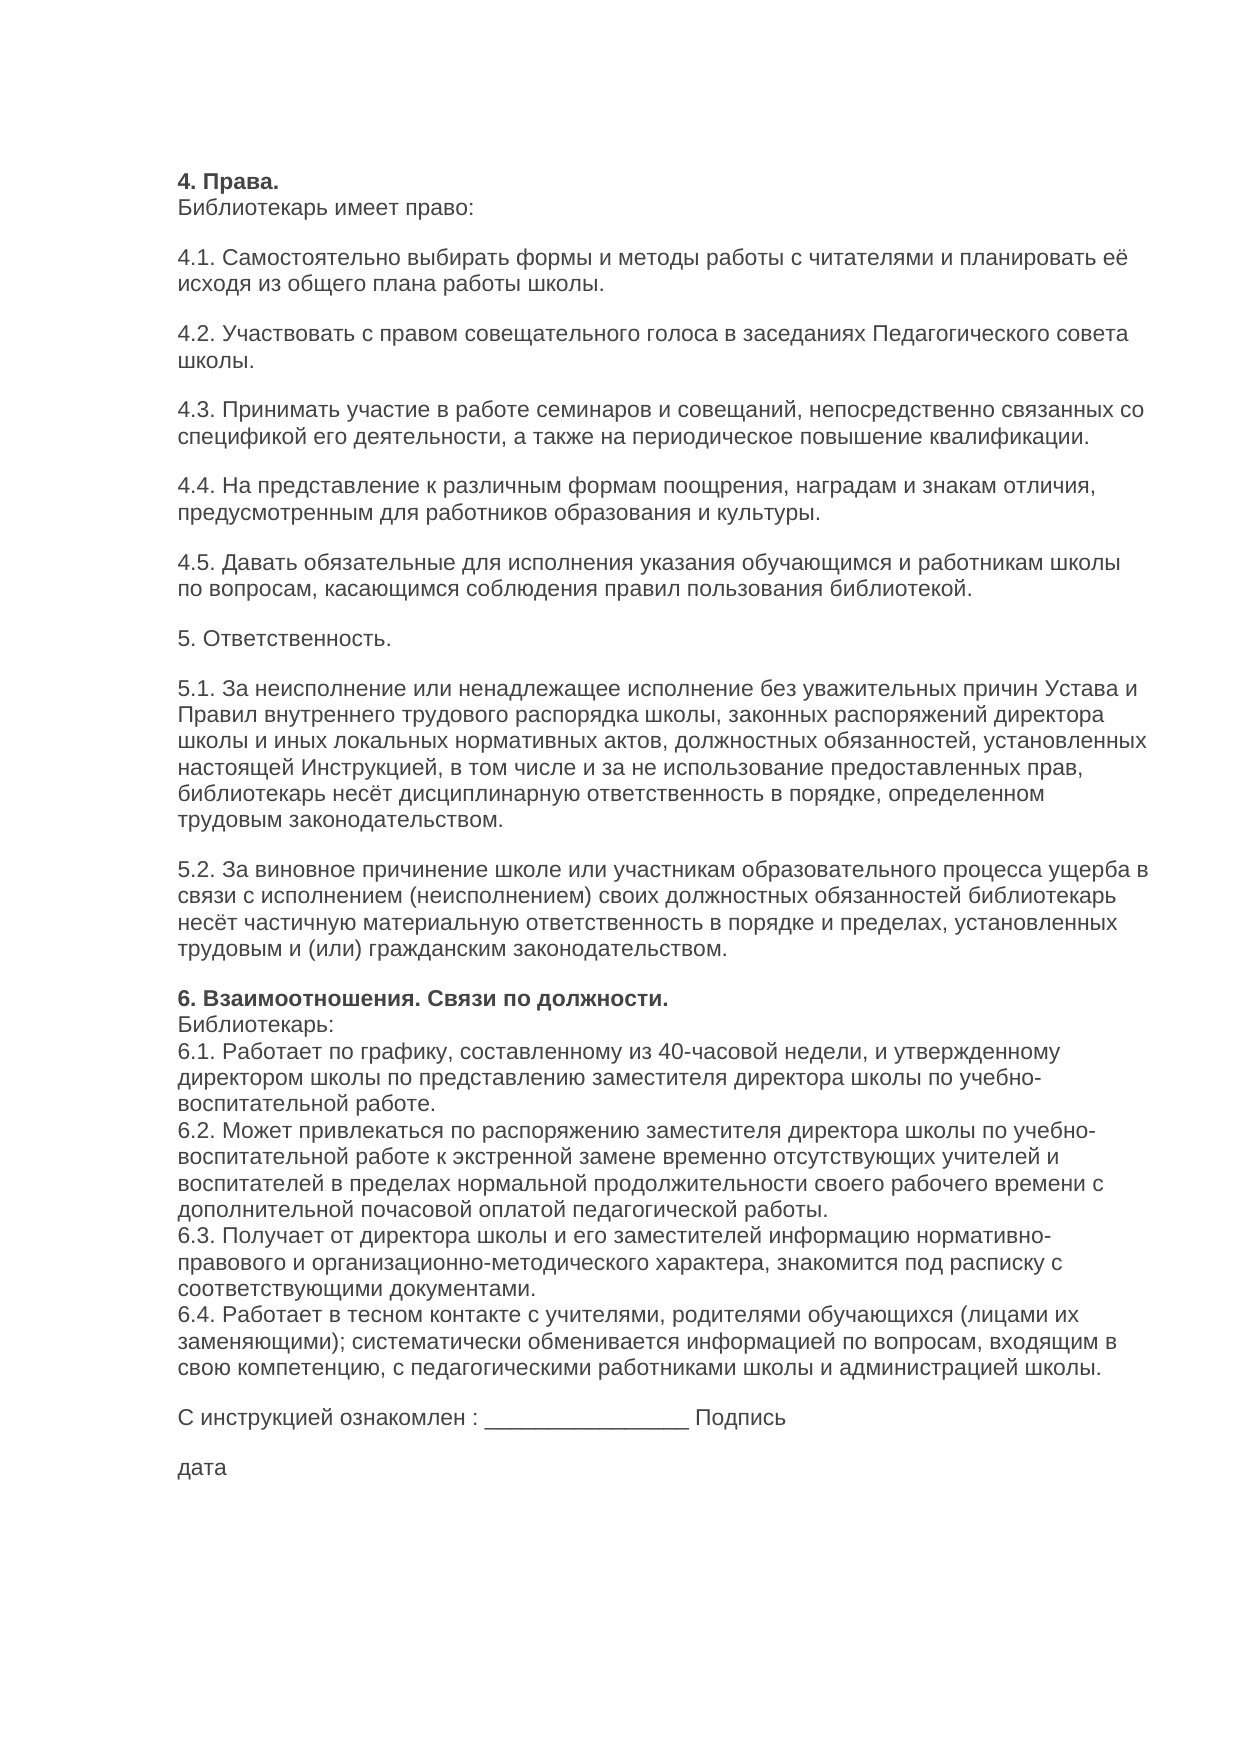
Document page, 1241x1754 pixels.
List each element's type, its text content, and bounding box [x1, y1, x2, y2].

text 5. Ответственность. [177, 625, 1152, 651]
text 6. Взаимоотношения. Связи по должности. Библиотекарь: 6.1. Работает по графику, составленному из 40-часовой недели, и утвержденному директором школы по представлению заместителя директора школы по учебно-воспитательной работе. 6.2. Может привлекаться по распоряжению заместителя директора школы по учебно-воспитательной работе к экстренной замене временно отсутствующих учителей и воспитателей в пределах нормальной продолжительности своего рабочего времени с дополнительной почасовой оплатой педагогической работы. 6.3. Получает от директора школы и его заместителей информацию нормативно-правового и организационно-методического характера, знакомится под расписку с соответствующими документами. 6.4. Работает в тесном контакте с учителями, родителями обучающихся (лицами их заменяющими); систематически обменивается информацией по вопросам, входящим в свою компетенцию, с педагогическими работниками школы и администрацией школы. [177, 985, 1152, 1380]
text дата [177, 1453, 1152, 1480]
text 4.5. Давать обязательные для исполнения указания обучающимся и работникам школы по вопросам, касающимся соблюдения правил пользования библиотекой. [177, 549, 1152, 601]
text 4.4. На представление к различным формам поощрения, наградам и знакам отличия, предусмотренным для работников образования и культуры. [177, 472, 1152, 525]
text 5.1. За неисполнение или ненадлежащее исполнение без уважительных причин Устава и Правил внутреннего трудового распорядка школы, законных распоряжений директора школы и иных локальных нормативных актов, должностных обязанностей, установленных настоящей Инструкцией, в том числе и за не использование предоставленных прав, библиотекарь несёт дисциплинарную ответственность в порядке, определенном трудовым законодательством. [177, 674, 1152, 833]
text 5.2. За виновное причинение школе или участникам образовательного процесса ущерба в связи с исполнением (неисполнением) своих должностных обязанностей библиотекарь несёт частичную материальную ответственность в порядке и пределах, установленных трудовым и (или) гражданским законодательством. [177, 856, 1152, 962]
text 4.2. Участвовать с правом совещательного голоса в заседаниях Педагогического совета школы. [177, 320, 1152, 373]
text 4. Права. Библиотекарь имеет право: [177, 168, 1152, 221]
text 4.1. Самостоятельно выбирать формы и методы работы с читателями и планировать её исходя из общего плана работы школы. [177, 244, 1152, 297]
text 4.3. Принимать участие в работе семинаров и совещаний, непосредственно связанных со спецификой его деятельности, а также на периодическое повышение квалификации. [177, 396, 1152, 449]
text С инструкцией ознакомлен : ________________ Подпись [177, 1404, 1152, 1430]
